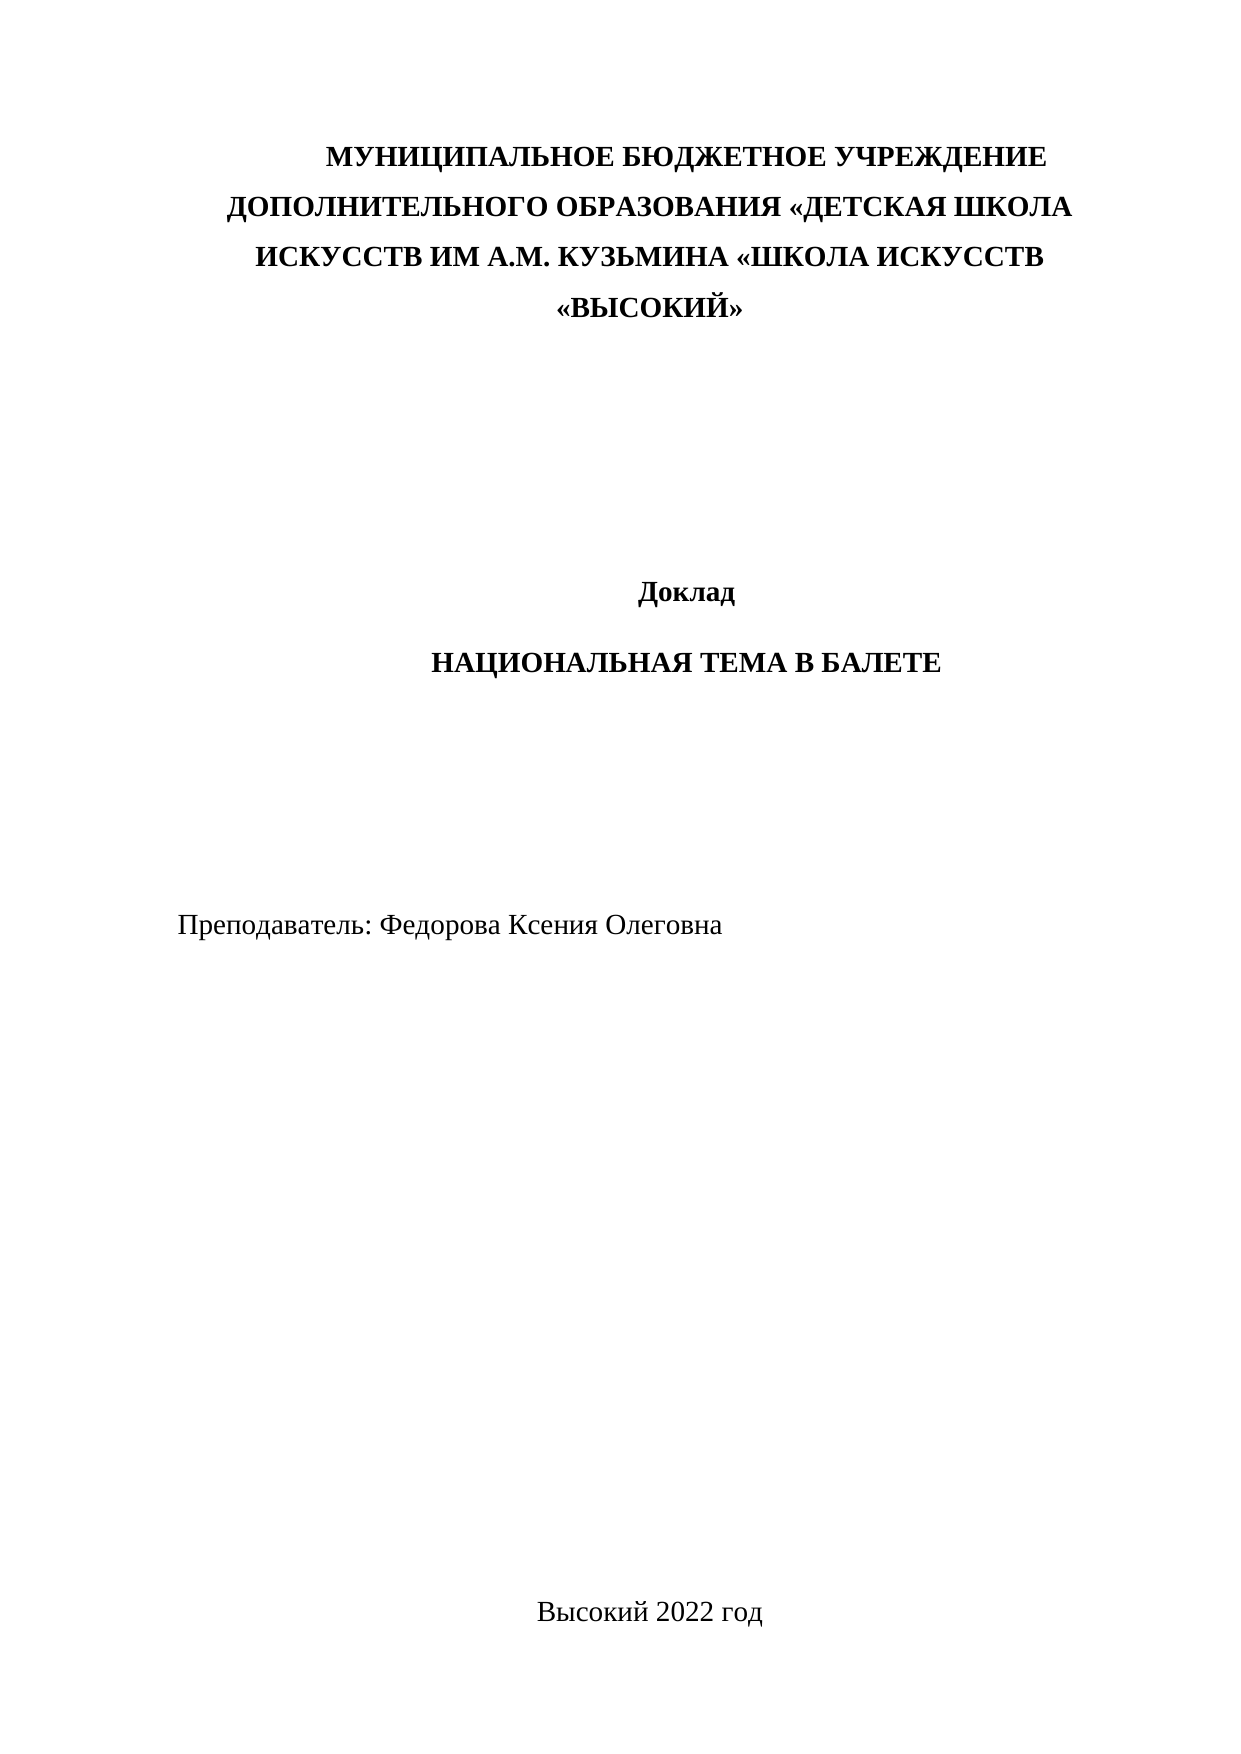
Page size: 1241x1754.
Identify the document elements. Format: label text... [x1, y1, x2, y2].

subtitle Доклад [177, 574, 1122, 608]
text Преподаватель: Федорова Ксения Олеговна [177, 907, 1122, 941]
subtitle НАЦИОНАЛЬНАЯ ТЕМА В БАЛЕТЕ [177, 646, 1122, 679]
subtitle МУНИЦИПАЛЬНОЕ БЮДЖЕТНОЕ УЧРЕЖДЕНИЕ ДОПОЛНИТЕЛЬНОГО ОБРАЗОВАНИЯ «ДЕТСКАЯ ШКОЛА ИСКУССТВ ИМ А.М. КУЗЬМИНА «ШКОЛА ИСКУССТВ «ВЫСОКИЙ» [177, 139, 1122, 323]
text Высокий 2022 год [177, 1594, 1122, 1627]
